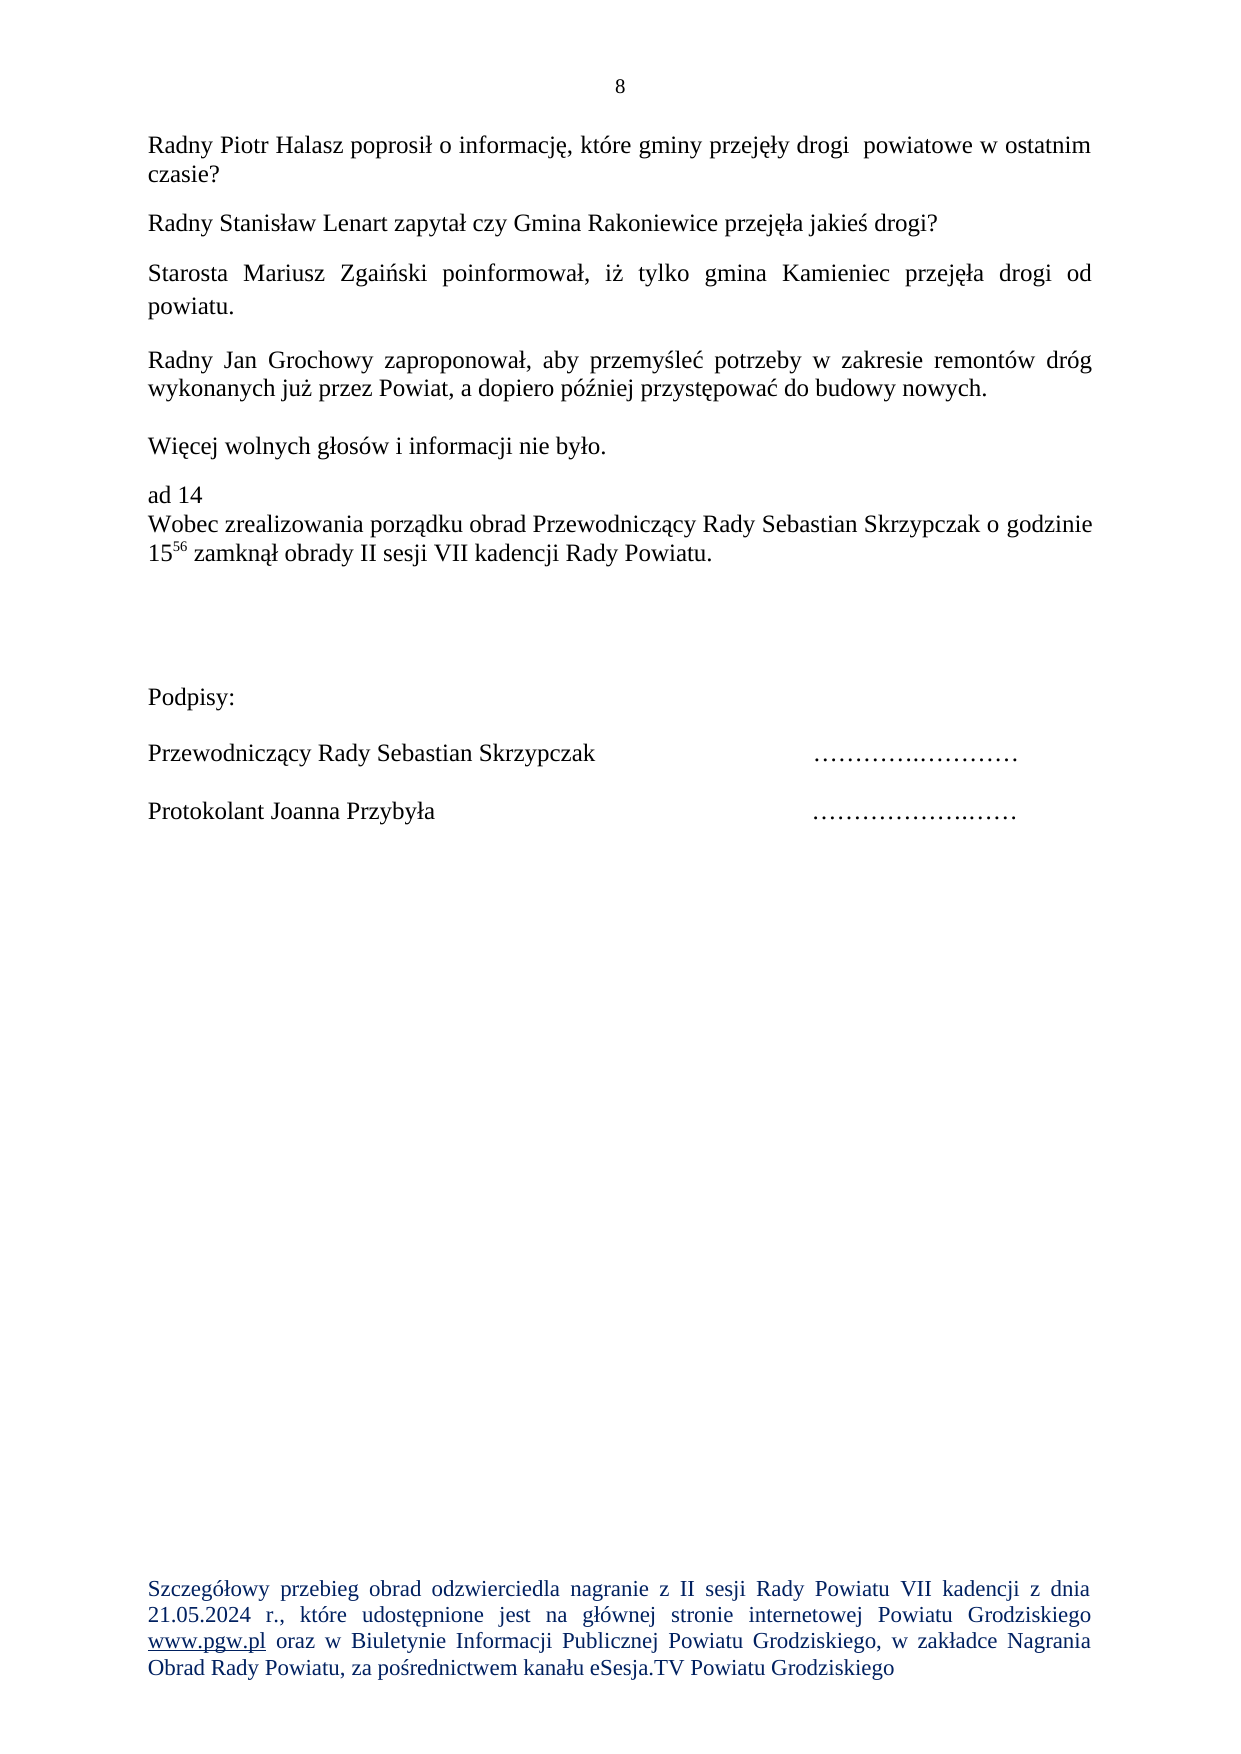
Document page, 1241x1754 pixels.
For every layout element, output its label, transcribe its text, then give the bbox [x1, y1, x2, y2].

text Radny Jan Grochowy zaproponował, aby przemyśleć potrzeby w zakresie remontów dróg wykonanych już przez Powiat, a dopiero później przystępować do budowy nowych. [148, 345, 1092, 402]
text Starosta Mariusz Zgaiński poinformował, iż tylko gmina Kamieniec przejęła drogi od powiatu. [148, 258, 1092, 319]
text Radny Stanisław Lenart zapytał czy Gmina Rakoniewice przejęła jakieś drogi? [148, 208, 1092, 237]
text Przewodniczący Rady Sebastian Skrzypczak ………….………… [148, 738, 1092, 767]
text Wobec zrealizowania porządku obrad Przewodniczący Rady Sebastian Skrzypczak o godzinie 1556 zamknął obrady II sesji VII kadencji Rady Powiatu. [148, 509, 1092, 567]
text Więcej wolnych głosów i informacji nie było. [148, 431, 1092, 460]
text Protokolant Joanna Przybyła ……………….…… [148, 796, 1092, 825]
text Podpisy: [148, 682, 1092, 711]
text Radny Piotr Halasz poprosił o informację, które gminy przejęły drogi powiatowe w ostatnim czasie? [148, 130, 1092, 187]
text ad 14 [148, 481, 1092, 509]
